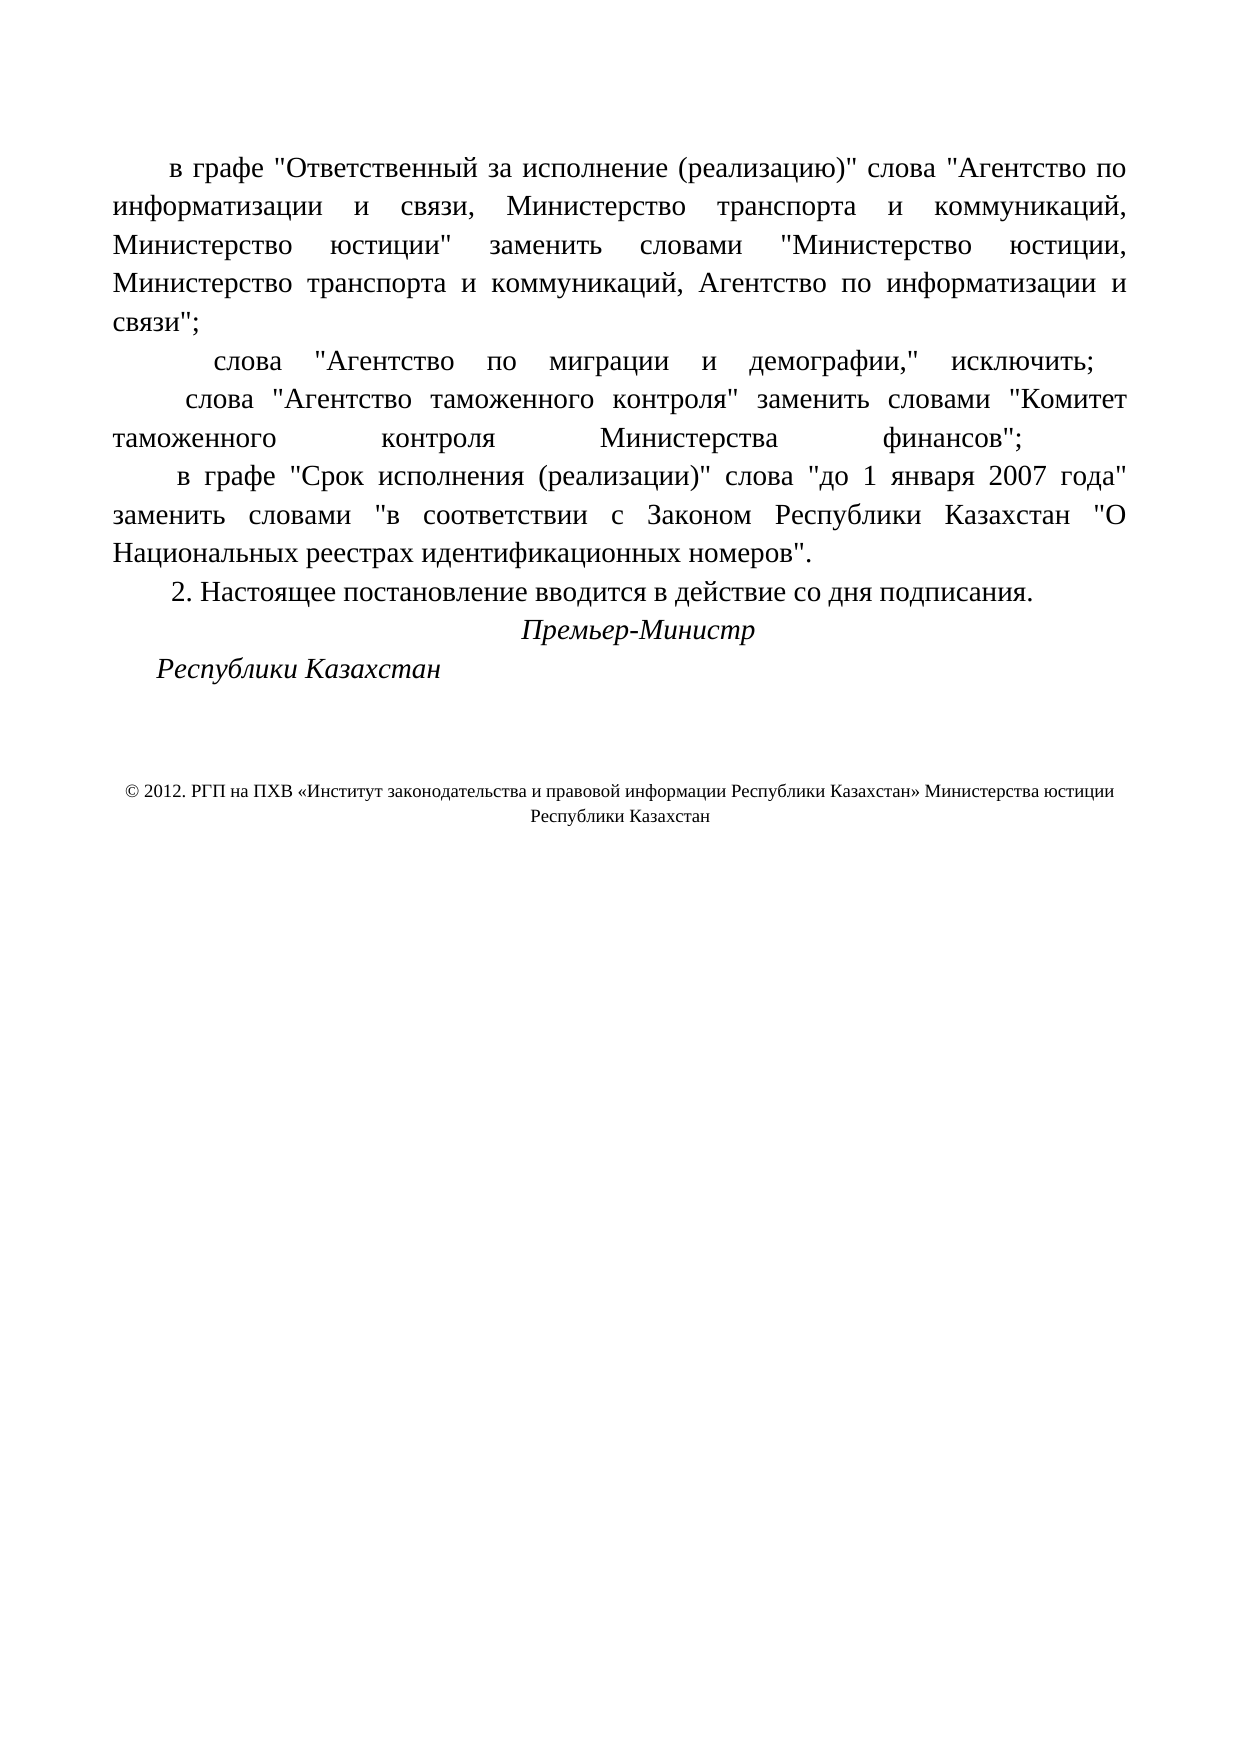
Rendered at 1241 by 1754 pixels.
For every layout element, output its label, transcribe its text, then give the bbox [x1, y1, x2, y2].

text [112, 150, 1128, 569]
text 2. Настоящее постановление вводится в действие со дня подписания. [112, 574, 1128, 607]
text © 2012. РГП на ПХВ «Институт законодательства и правовой информации Республики Казахстан» Министерства юстиции Республики Казахстан [112, 780, 1128, 827]
text Премьер-Министр Республики Казахстан [112, 612, 1128, 684]
